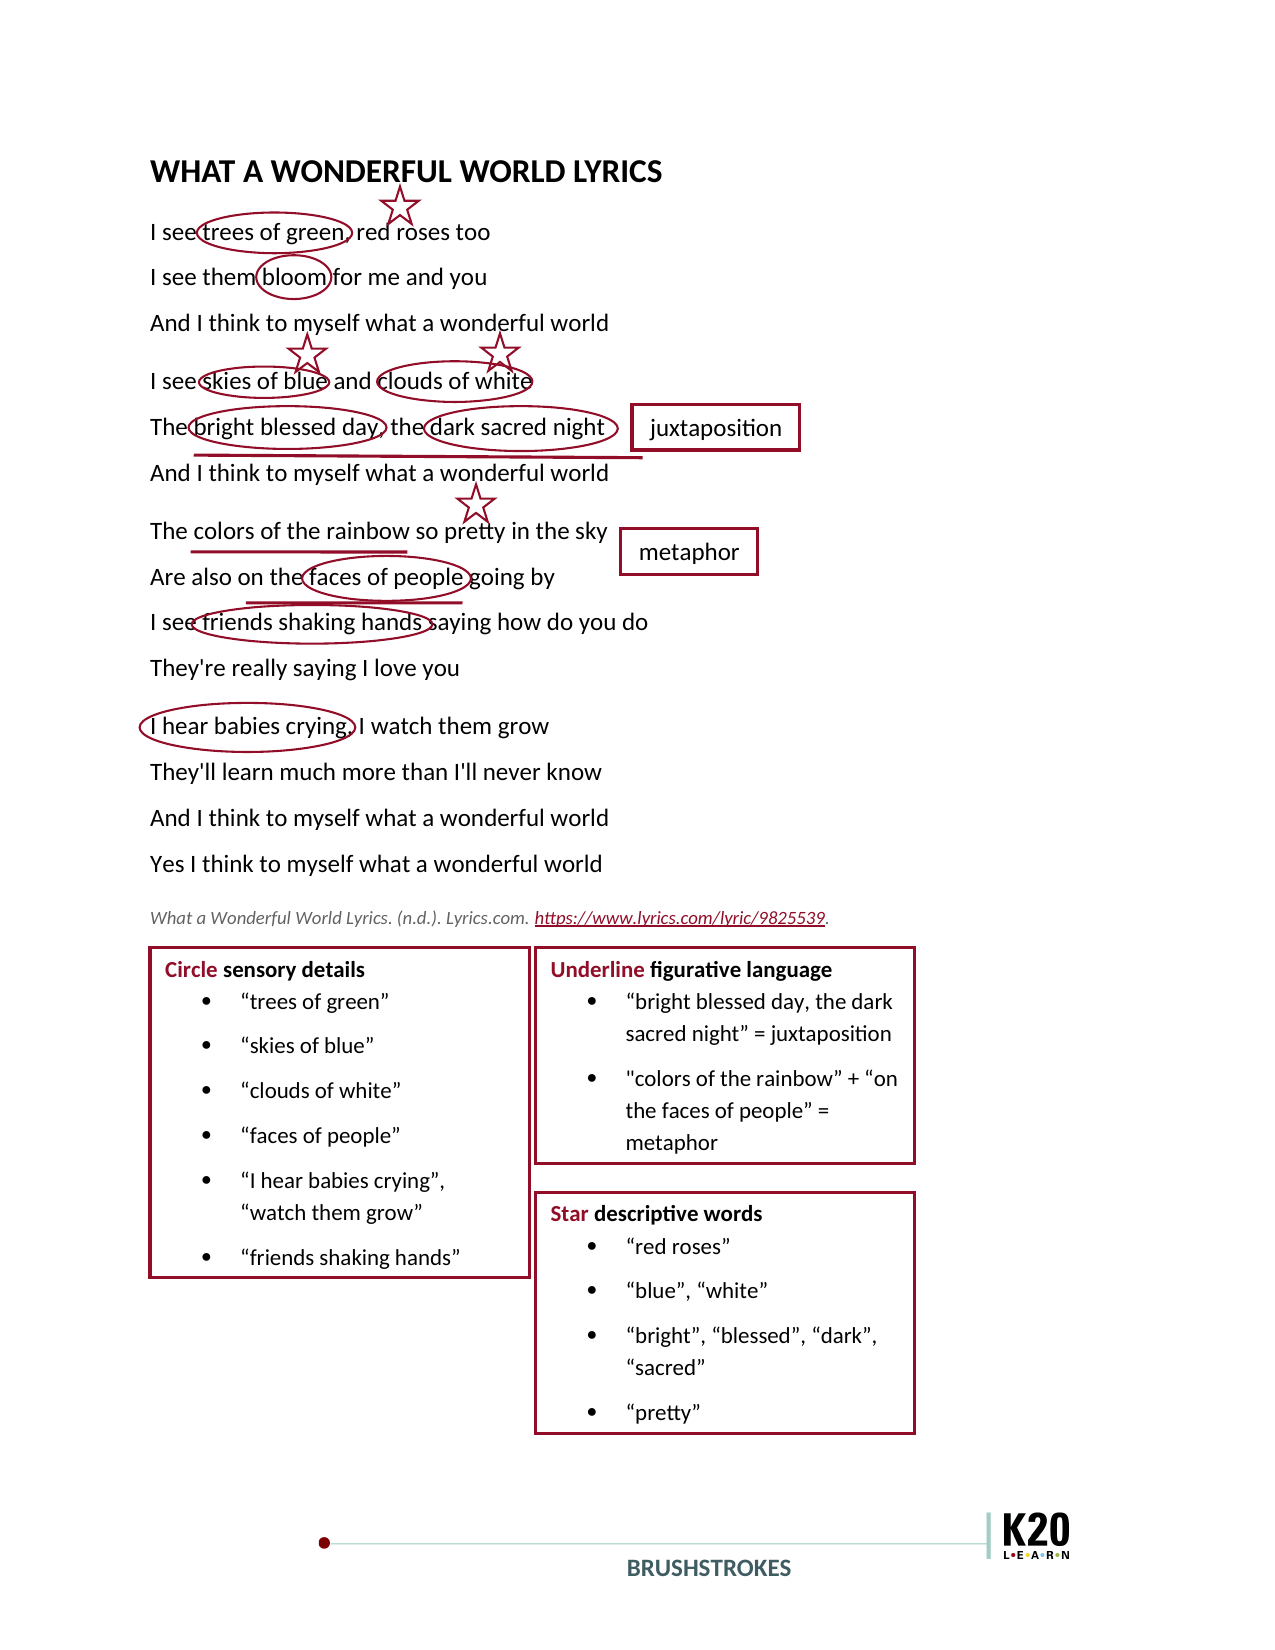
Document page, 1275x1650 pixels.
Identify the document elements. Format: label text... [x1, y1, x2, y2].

text I see skies of blue and clouds of white The bright blessed day, the dark sacred night And I think to myself what a wonderful world [150, 365, 1125, 487]
text I see trees of green, red roses too I see them bloom for me and you And I think to myself what a wonderful world [150, 216, 1125, 338]
text I hear babies crying, I watch them grow They'll learn much more than I'll never know And I think to myself what a wonderful world Yes I think to myself what a wonderful world [150, 711, 1125, 878]
text The colors of the rainbow so pretty in the sky Are also on the faces of people going by I see friends shaking hands saying how do you do They're really saying I love you [150, 515, 1125, 683]
picture [318, 1509, 1069, 1562]
title WHAT A WONDERFUL WORLD LYRICS [150, 150, 1125, 191]
text What a Wonderful World Lyrics. (n.d.). Lyrics.com. https://www.lyrics.com/lyric/9825539. [150, 906, 1125, 929]
